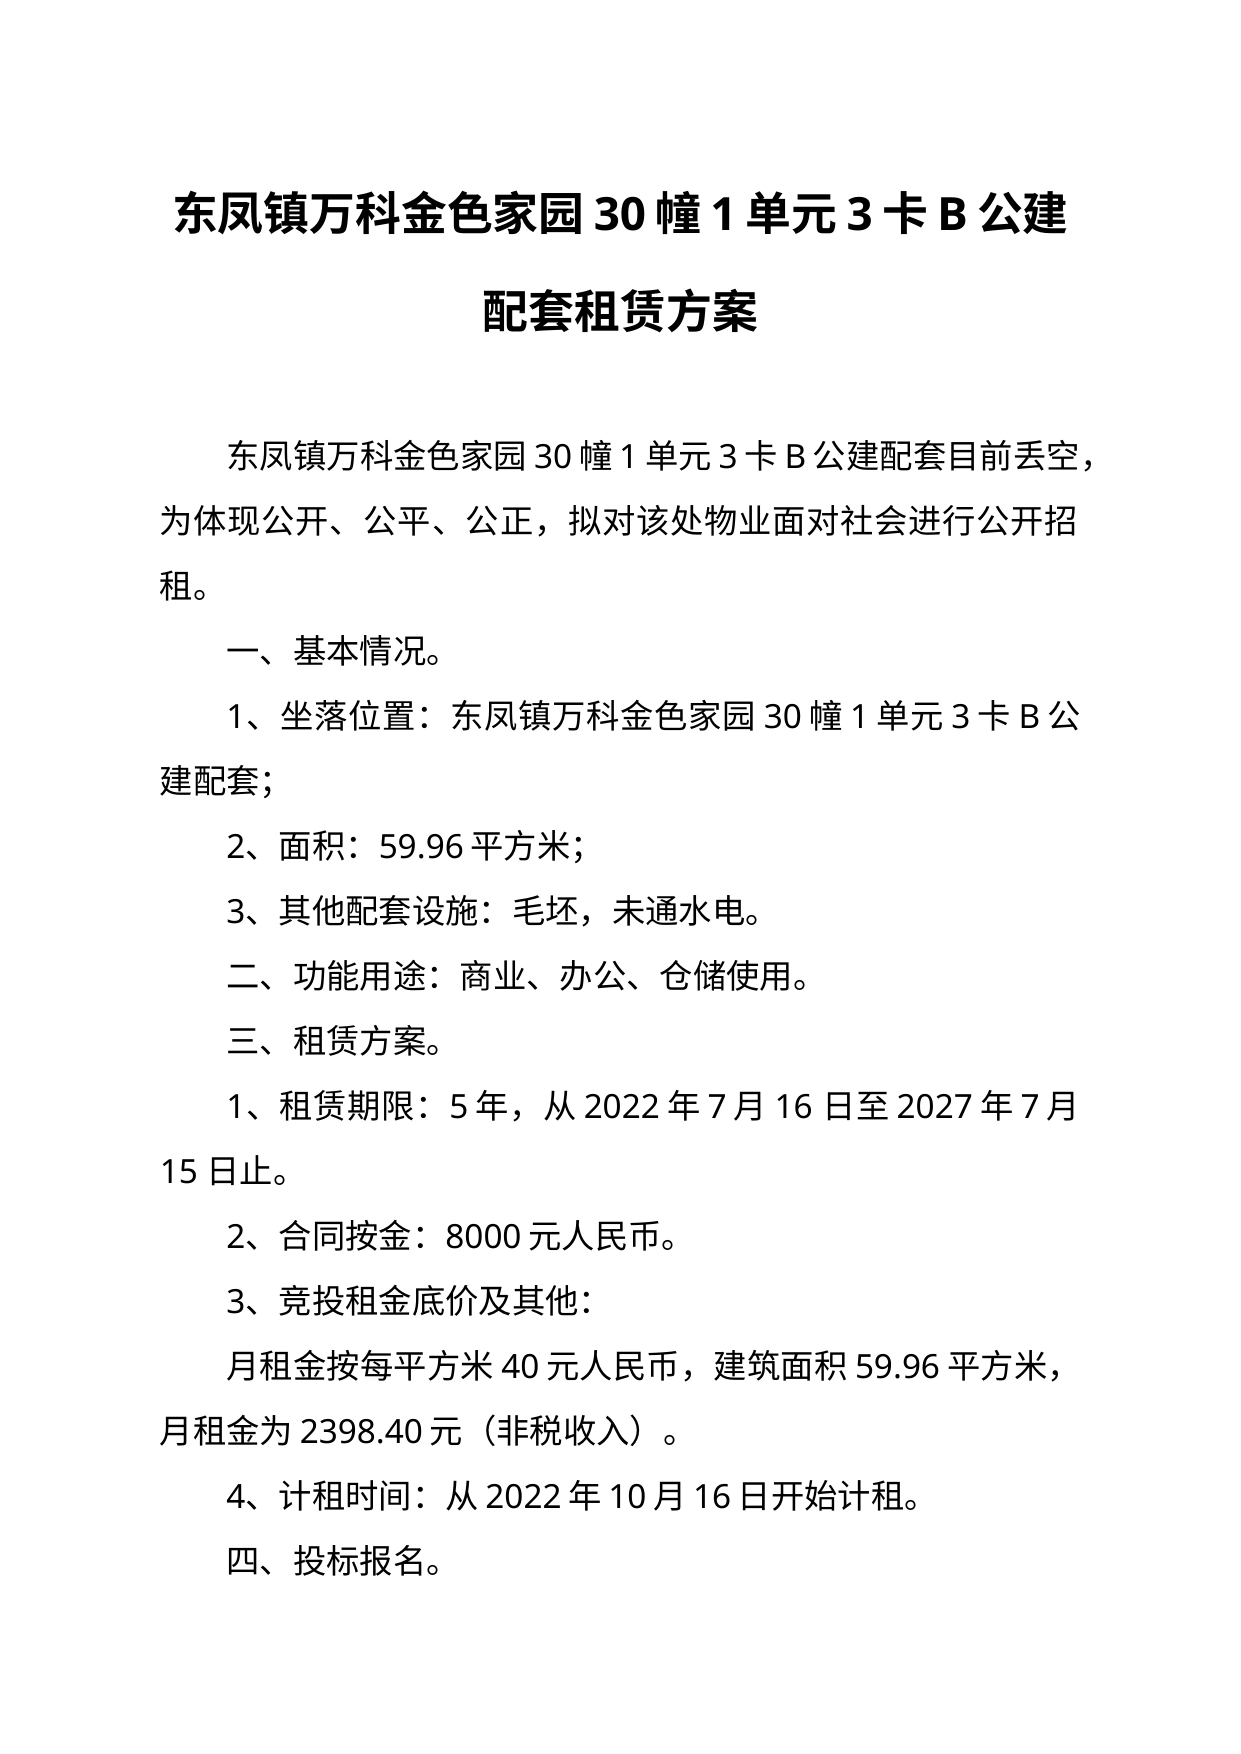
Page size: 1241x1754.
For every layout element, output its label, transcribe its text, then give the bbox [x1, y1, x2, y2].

text 东凤镇万科金色家园30幢1单元3卡B公建配套租赁方案 [159, 162, 1081, 357]
text 三、租赁方案。 [159, 1007, 1081, 1072]
text 一、基本情况。 [159, 617, 1081, 682]
text 1、租赁期限：5年，从2022年7月16 日至2027年7月15 日止。 [159, 1072, 1081, 1202]
text 3、其他配套设施：毛坯，未通水电。 [159, 877, 1081, 942]
text 月租金按每平方米40元人民币，建筑面积59.96平方米，月租金为2398.40元（非税收入）。 [159, 1332, 1081, 1462]
text 2、面积：59.96平方米； [159, 812, 1081, 877]
text 1、坐落位置：东凤镇万科金色家园30幢1单元3卡B公建配套； [159, 682, 1081, 812]
text 四、投标报名。 [159, 1527, 1081, 1592]
text 二、功能用途：商业、办公、仓储使用。 [159, 942, 1081, 1007]
text 4、计租时间：从2022年10月16日开始计租。 [159, 1462, 1081, 1527]
text 3、竞投租金底价及其他： [159, 1267, 1081, 1332]
text 东凤镇万科金色家园30幢1单元3卡B公建配套目前丢空，为体现公开、公平、公正，拟对该处物业面对社会进行公开招租。 [159, 422, 1081, 617]
text 2、合同按金：8000元人民币。 [159, 1202, 1081, 1267]
